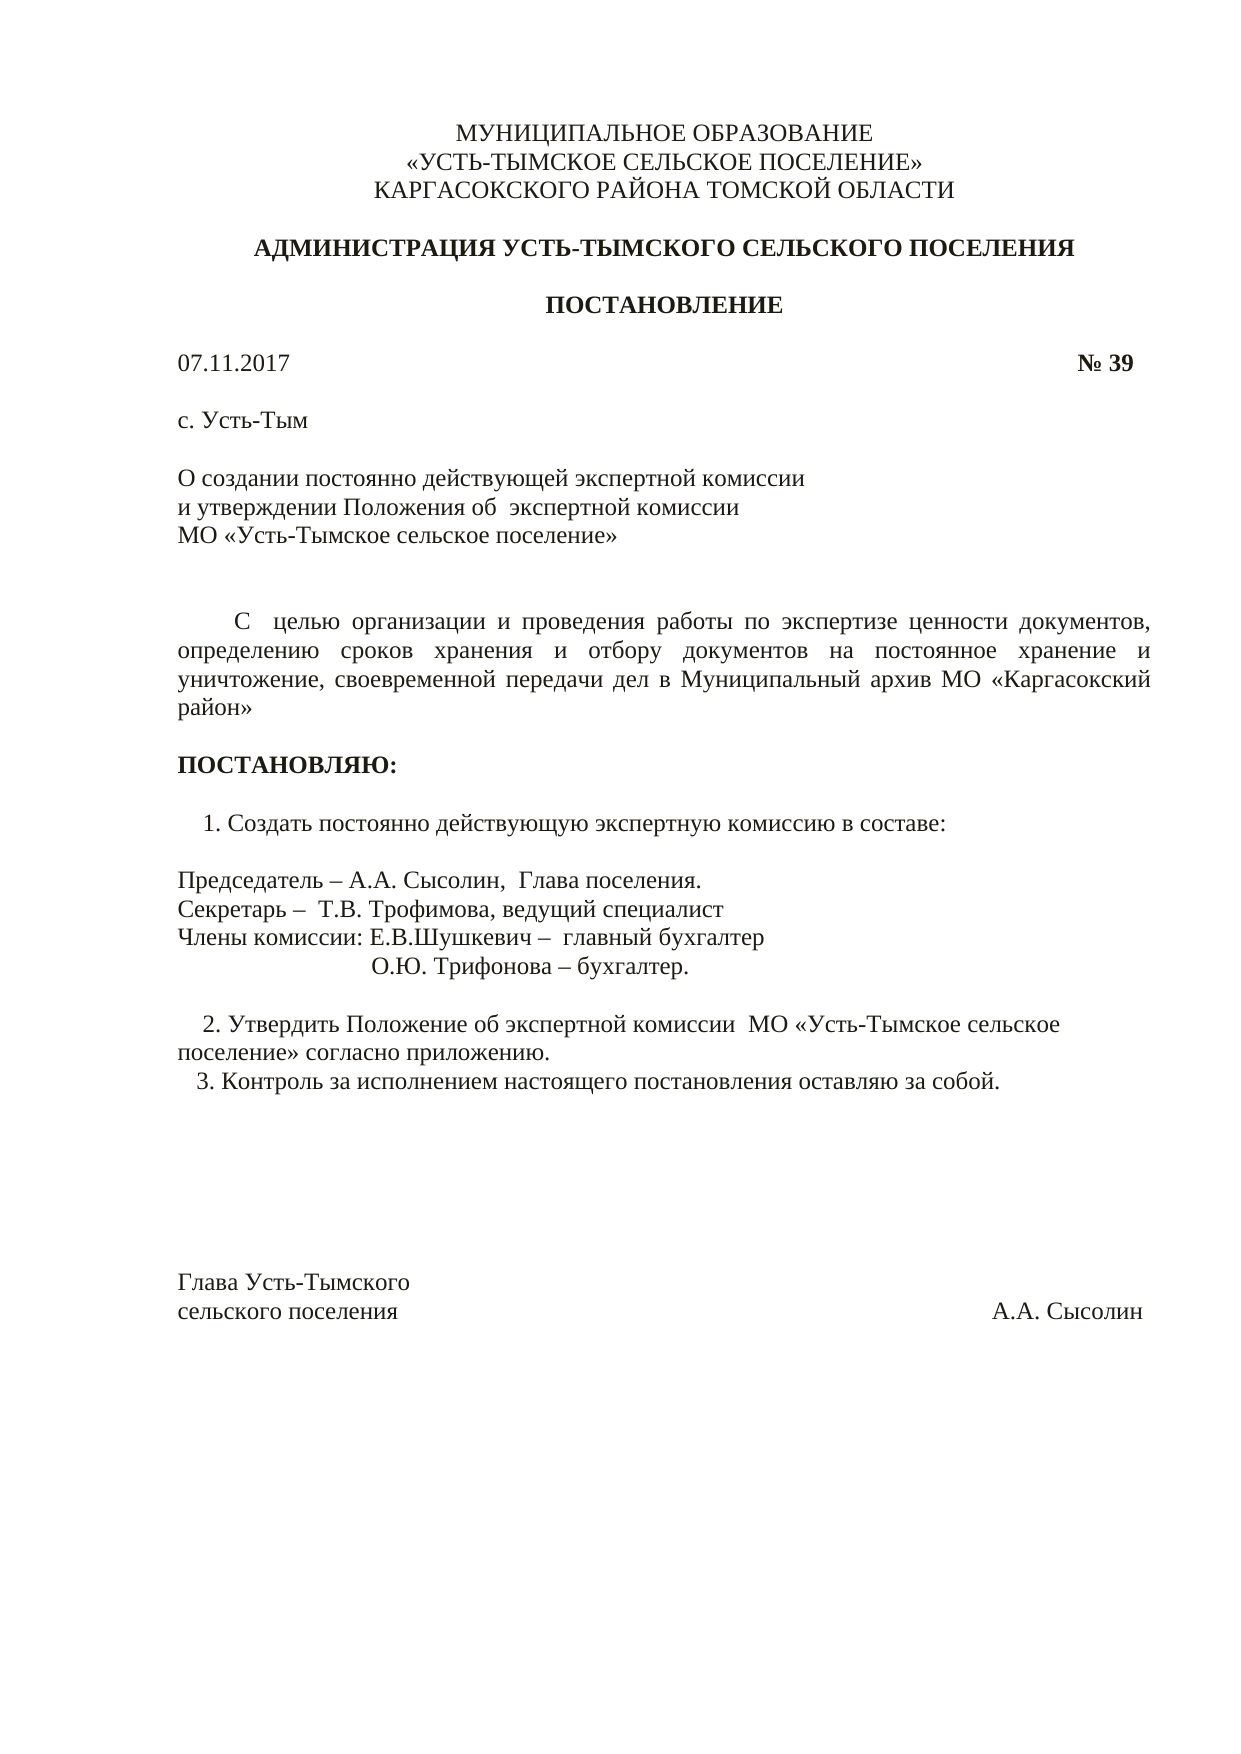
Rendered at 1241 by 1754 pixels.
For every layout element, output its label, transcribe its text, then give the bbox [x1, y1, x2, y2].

text О создании постоянно действующей экспертной комиссии и утверждении Положения об экспертной комиссии [177, 463, 1152, 521]
text АДМИНИСТРАЦИЯ УСТЬ-ТЫМСКОГО СЕЛЬСКОГО ПОСЕЛЕНИЯ [177, 233, 1152, 262]
text Председатель – А.А. Сысолин, Глава поселения. [177, 865, 1152, 894]
text сельского поселения А.А. Сысолин [177, 1296, 1152, 1325]
text ПОСТАНОВЛЕНИЕ [177, 291, 1152, 319]
text 3. Контроль за исполнением настоящего постановления оставляю за собой. [177, 1066, 1152, 1095]
text 07.11.2017 № 39 [177, 348, 1152, 377]
text Члены комиссии: Е.В.Шушкевич – главный бухгалтер [177, 922, 1152, 951]
text С целью организации и проведения работы по экспертизе ценности документов, определению сроков хранения и отбору документов на постоянное хранение и уничтожение, своевременной передачи дел в Муниципальный архив МО «Каргасокский район» [177, 606, 1152, 721]
text Глава Усть-Тымского [177, 1267, 1152, 1296]
text Секретарь – Т.В. Трофимова, ведущий специалист [177, 894, 1152, 922]
text 2. Утвердить Положение об экспертной комиссии МО «Усть-Тымское сельское поселение» согласно приложению. [177, 1009, 1152, 1066]
text О.Ю. Трифонова – бухгалтер. [177, 951, 1152, 980]
text ПОСТАНОВЛЯЮ: [177, 750, 1152, 779]
text «УСТЬ-ТЫМСКОЕ СЕЛЬСКОЕ ПОСЕЛЕНИЕ» [177, 147, 1152, 176]
text МО «Усть-Тымское сельское поселение» [177, 521, 1152, 549]
text МУНИЦИПАЛЬНОЕ ОБРАЗОВАНИЕ [177, 118, 1152, 147]
text с. Усть-Тым [177, 406, 1152, 434]
text 1. Создать постоянно действующую экспертную комиссию в составе: [177, 808, 1152, 837]
text КАРГАСОКСКОГО РАЙОНА ТОМСКОЙ ОБЛАСТИ [177, 176, 1152, 204]
